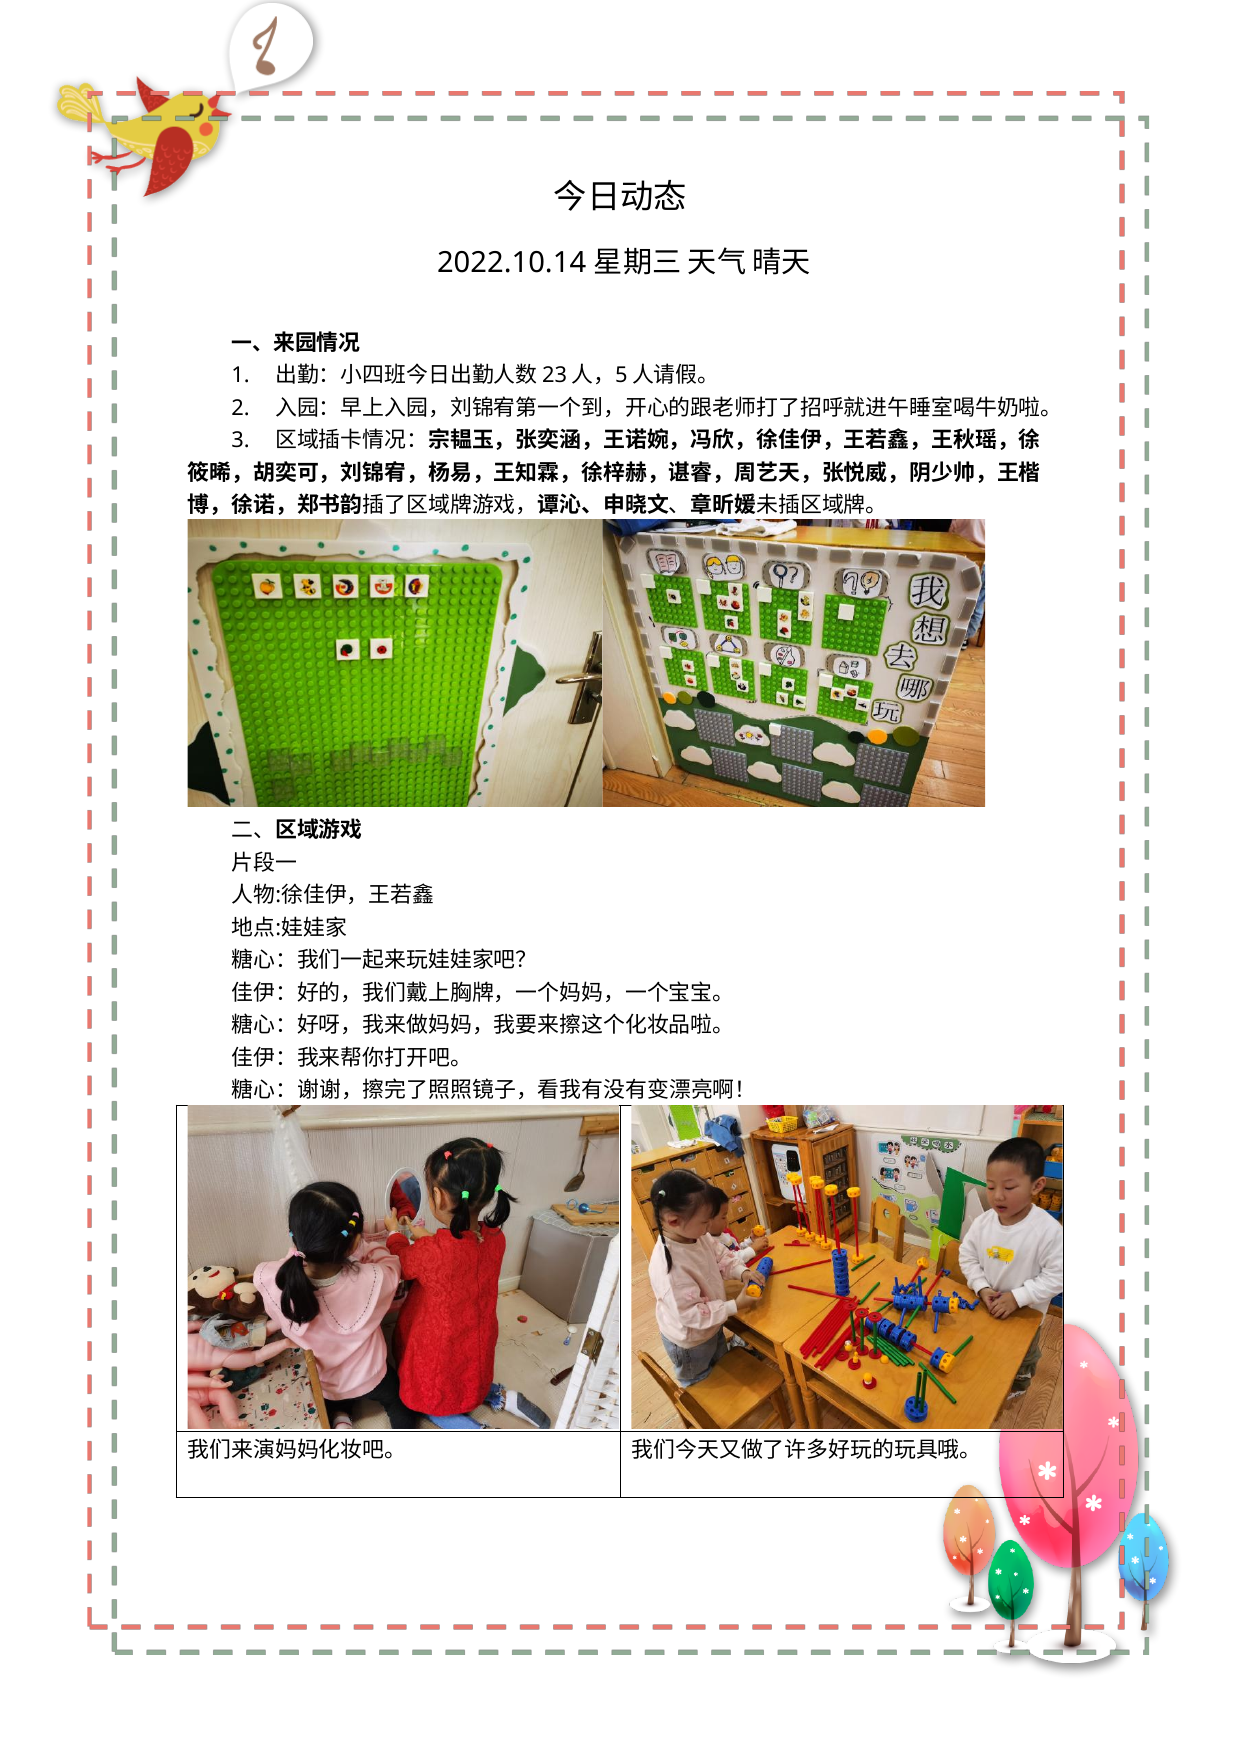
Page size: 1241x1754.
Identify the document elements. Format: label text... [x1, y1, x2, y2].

table_header [177, 1106, 620, 1431]
list 区域插卡情况：宗韫玉，张奕涵，王诺婉，冯欣，徐佳伊，王若鑫，王秋瑶，徐筱晞，胡奕可，刘锦宥，杨易，王知霖，徐梓赫，谌睿，周艺天，张悦威，阴少帅，王楷博，徐诺，郑书韵插了区域牌游戏，谭沁、申晓文、章昕媛未插区域牌。 [187, 422, 1053, 812]
list 出勤：小四班今日出勤人数23人，5人请假。 [187, 357, 1053, 389]
text 糖心：我们一起来玩娃娃家吧？ [187, 942, 1053, 974]
table_header [621, 1106, 1063, 1431]
picture [57, 3, 1241, 1689]
list 糖心：谢谢，擦完了照照镜子，看我有没有变漂亮啊！ [231, 1072, 1053, 1104]
list 区域游戏 [187, 812, 1053, 844]
text 糖心：好呀，我来做妈妈，我要来擦这个化妆品啦。 [187, 1007, 1053, 1039]
list 地点:娃娃家 [231, 909, 1053, 942]
table_cell 我们来演妈妈化妆吧。 [177, 1432, 620, 1497]
text 2022.10.14 星期三 天气 晴天 [187, 227, 1053, 292]
list 片段一 [231, 844, 1053, 877]
text 今日动态 [187, 162, 1053, 227]
list 来园情况 [187, 324, 1053, 357]
text 佳伊：好的，我们戴上胸牌，一个妈妈，一个宝宝。 [187, 974, 1053, 1007]
table_cell 我们今天又做了许多好玩的玩具哦。 [621, 1432, 1063, 1497]
list 人物:徐佳伊，王若鑫 [231, 877, 1053, 909]
list 入园：早上入园，刘锦宥第一个到，开心的跟老师打了招呼就进午睡室喝牛奶啦。 [187, 389, 1053, 422]
text 佳伊：我来帮你打开吧。 [187, 1039, 1053, 1072]
